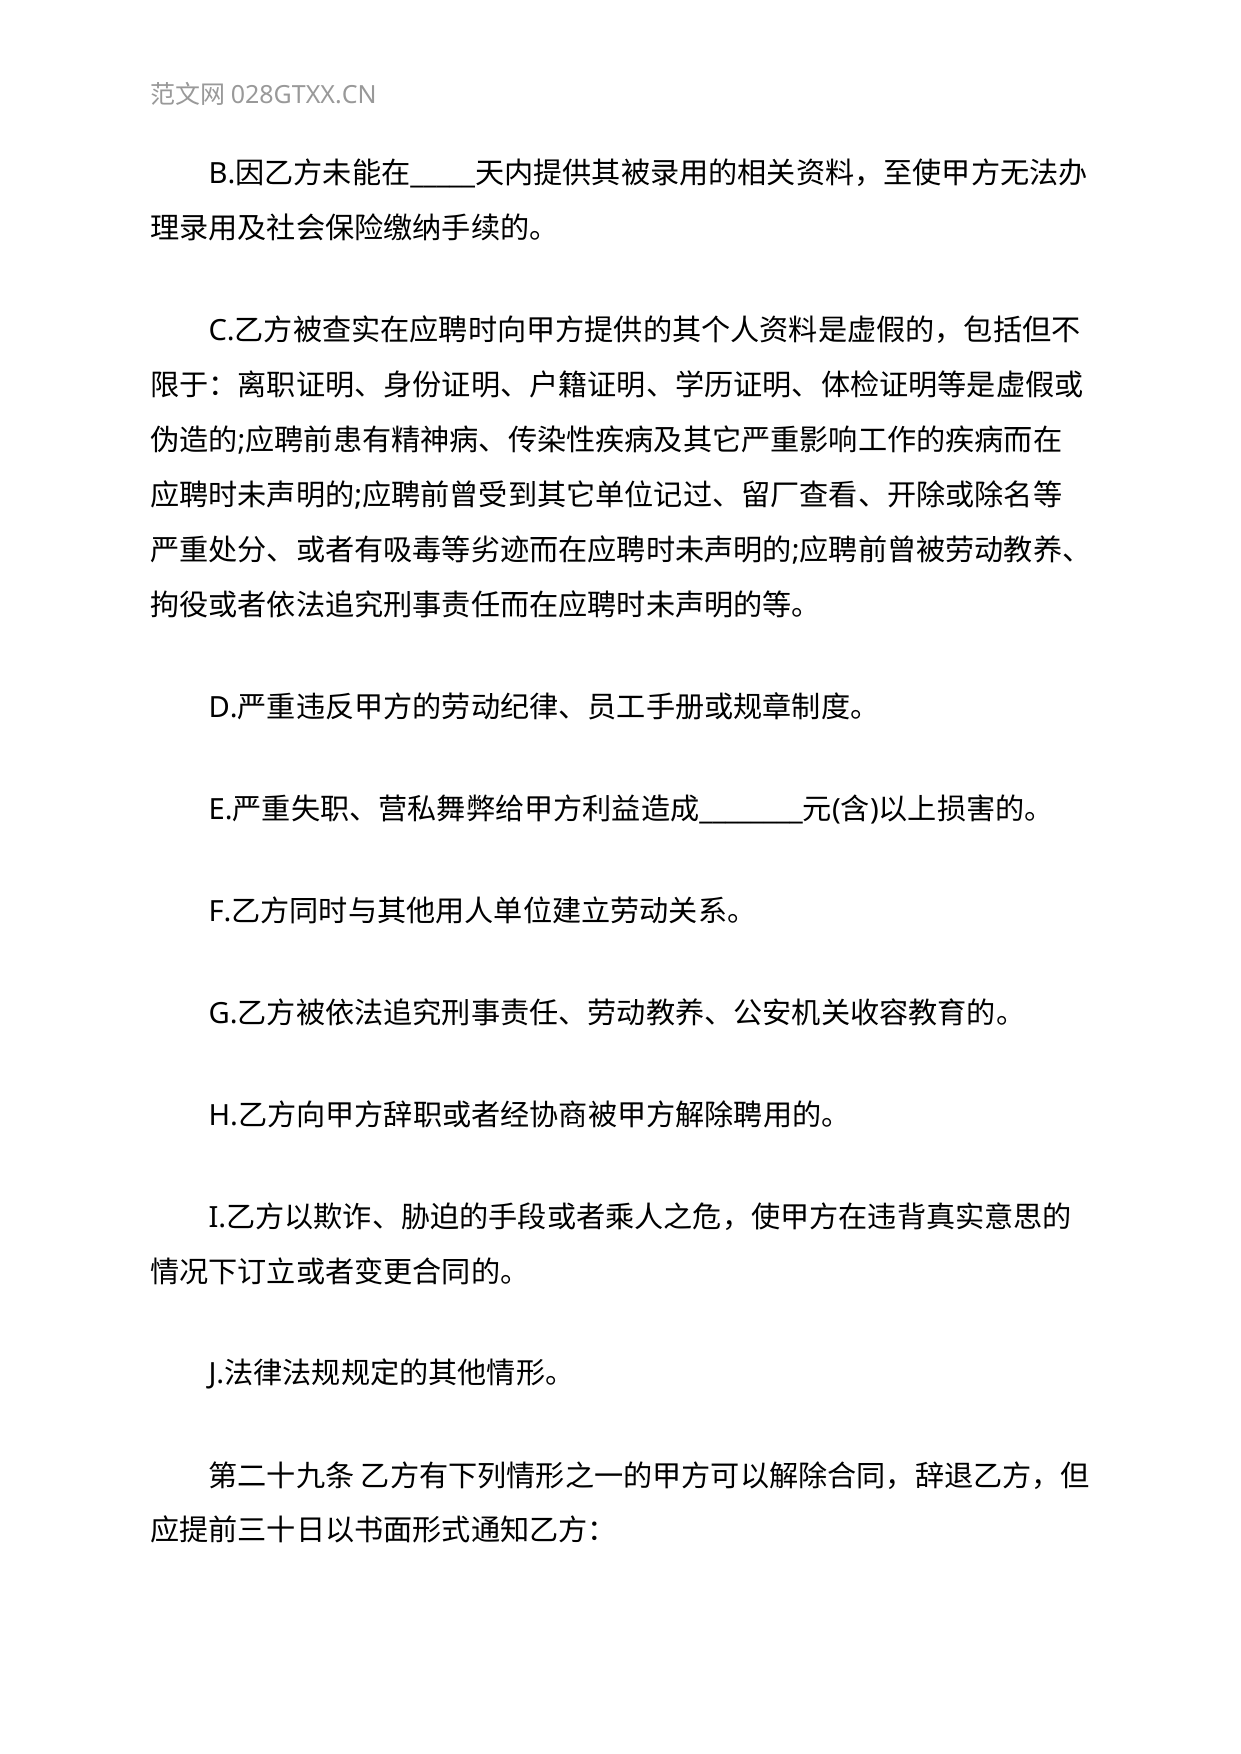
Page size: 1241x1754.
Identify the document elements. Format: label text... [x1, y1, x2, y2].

text H.乙方向甲方辞职或者经协商被甲方解除聘用的。 [150, 1091, 1090, 1134]
text B.因乙方未能在_____天内提供其被录用的相关资料，至使甲方无法办理录用及社会保险缴纳手续的。 [150, 150, 1090, 247]
text G.乙方被依法追究刑事责任、劳动教养、公安机关收容教育的。 [150, 989, 1090, 1032]
text E.严重失职、营私舞弊给甲方利益造成________元(含)以上损害的。 [150, 785, 1090, 828]
text C.乙方被查实在应聘时向甲方提供的其个人资料是虚假的，包括但不限于：离职证明、身份证明、户籍证明、学历证明、体检证明等是虚假或伪造的;应聘前患有精神病、传染性疾病及其它严重影响工作的疾病而在应聘时未声明的;应聘前曾受到其它单位记过、留厂查看、开除或除名等严重处分、或者有吸毒等劣迹而在应聘时未声明的;应聘前曾被劳动教养、拘役或者依法追究刑事责任而在应聘时未声明的等。 [150, 307, 1090, 624]
text J.法律法规规定的其他情形。 [150, 1350, 1090, 1392]
text 第二十九条 乙方有下列情形之一的甲方可以解除合同，辞退乙方，但应提前三十日以书面形式通知乙方： [150, 1452, 1090, 1549]
text D.严重违反甲方的劳动纪律、员工手册或规章制度。 [150, 683, 1090, 726]
text I.乙方以欺诈、胁迫的手段或者乘人之危，使甲方在违背真实意思的情况下订立或者变更合同的。 [150, 1193, 1090, 1291]
text F.乙方同时与其他用人单位建立劳动关系。 [150, 887, 1090, 930]
